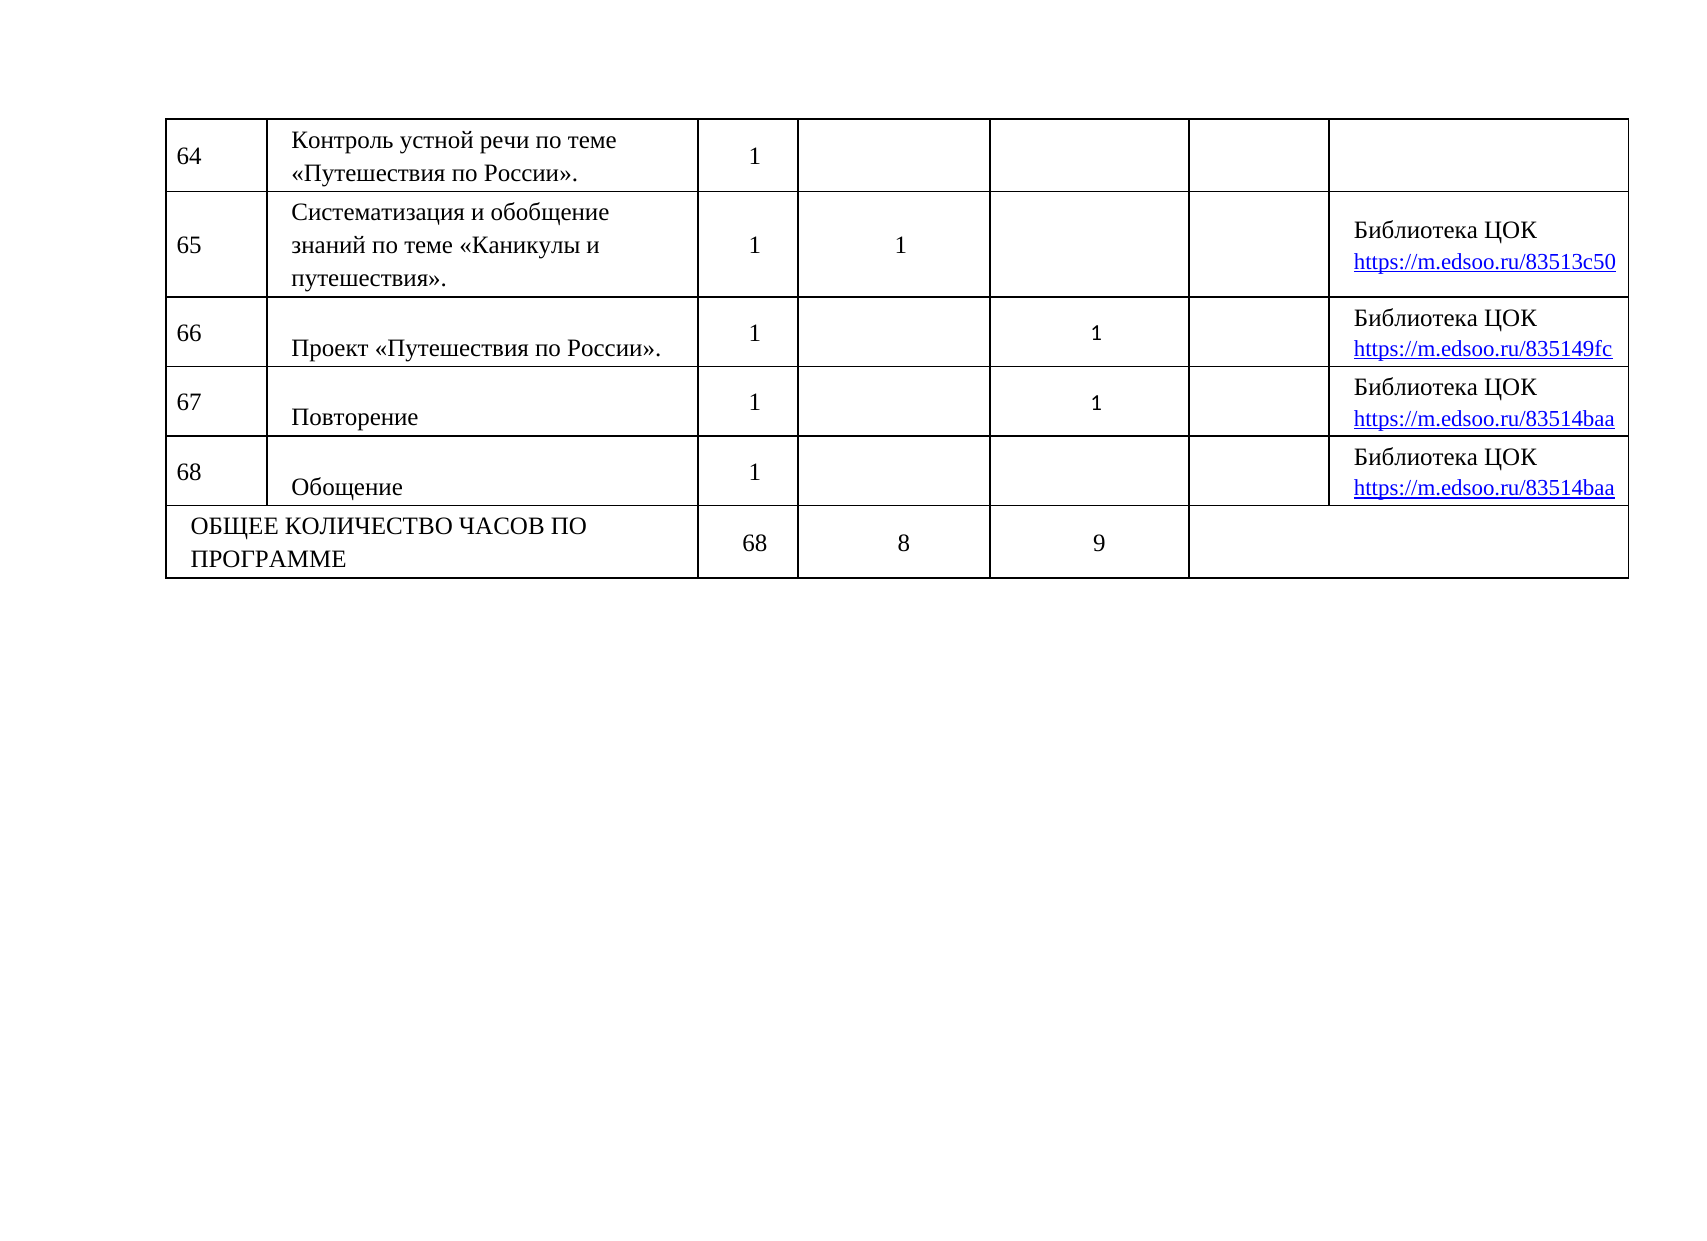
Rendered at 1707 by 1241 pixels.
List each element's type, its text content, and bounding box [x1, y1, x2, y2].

table_cell 1 [799, 192, 989, 296]
table_cell [799, 437, 989, 505]
table_cell 1 [699, 192, 797, 296]
table_cell 1 [991, 298, 1188, 366]
table_cell Библиотека ЦОК https://m.edsoo.ru/83513c50 [1330, 192, 1628, 296]
table_cell Контроль устной речи по теме «Путешествия по России». [268, 120, 697, 191]
table_cell [991, 192, 1188, 296]
table_cell [1190, 298, 1328, 366]
table_cell 1 [699, 298, 797, 366]
table_cell [799, 367, 989, 435]
table_cell 1 [699, 120, 797, 191]
table_cell 68 [167, 437, 266, 505]
table_cell [1190, 192, 1328, 296]
table_cell Библиотека ЦОК https://m.edsoo.ru/83514baa [1330, 367, 1628, 435]
table_cell Обощение [268, 437, 697, 505]
table_cell [799, 298, 989, 366]
table_cell [1190, 506, 1628, 577]
table_cell 67 [167, 367, 266, 435]
table_cell [991, 120, 1188, 191]
table_cell 68 [699, 506, 797, 577]
table_cell [799, 120, 989, 191]
table_cell 1 [699, 437, 797, 505]
table_cell [1330, 120, 1628, 191]
table_cell 64 [167, 120, 266, 191]
table_cell Повторение [268, 367, 697, 435]
table_cell Систематизация и обобщение знаний по теме «Каникулы и путешествия». [268, 192, 697, 296]
table_cell 9 [991, 506, 1188, 577]
table_cell [991, 437, 1188, 505]
table_cell 65 [167, 192, 266, 296]
table_cell [1190, 437, 1328, 505]
table_cell Проект «Путешествия по России». [268, 298, 697, 366]
table_cell Библиотека ЦОК https://m.edsoo.ru/83514baa [1330, 437, 1628, 505]
table_cell 1 [699, 367, 797, 435]
table_cell [1190, 367, 1328, 435]
table_cell ОБЩЕЕ КОЛИЧЕСТВО ЧАСОВ ПО ПРОГРАММЕ [167, 506, 697, 577]
table_cell [1190, 120, 1328, 191]
table_cell 1 [991, 367, 1188, 435]
table_cell Библиотека ЦОК https://m.edsoo.ru/835149fc [1330, 298, 1628, 366]
table_cell 8 [799, 506, 989, 577]
table_cell 66 [167, 298, 266, 366]
